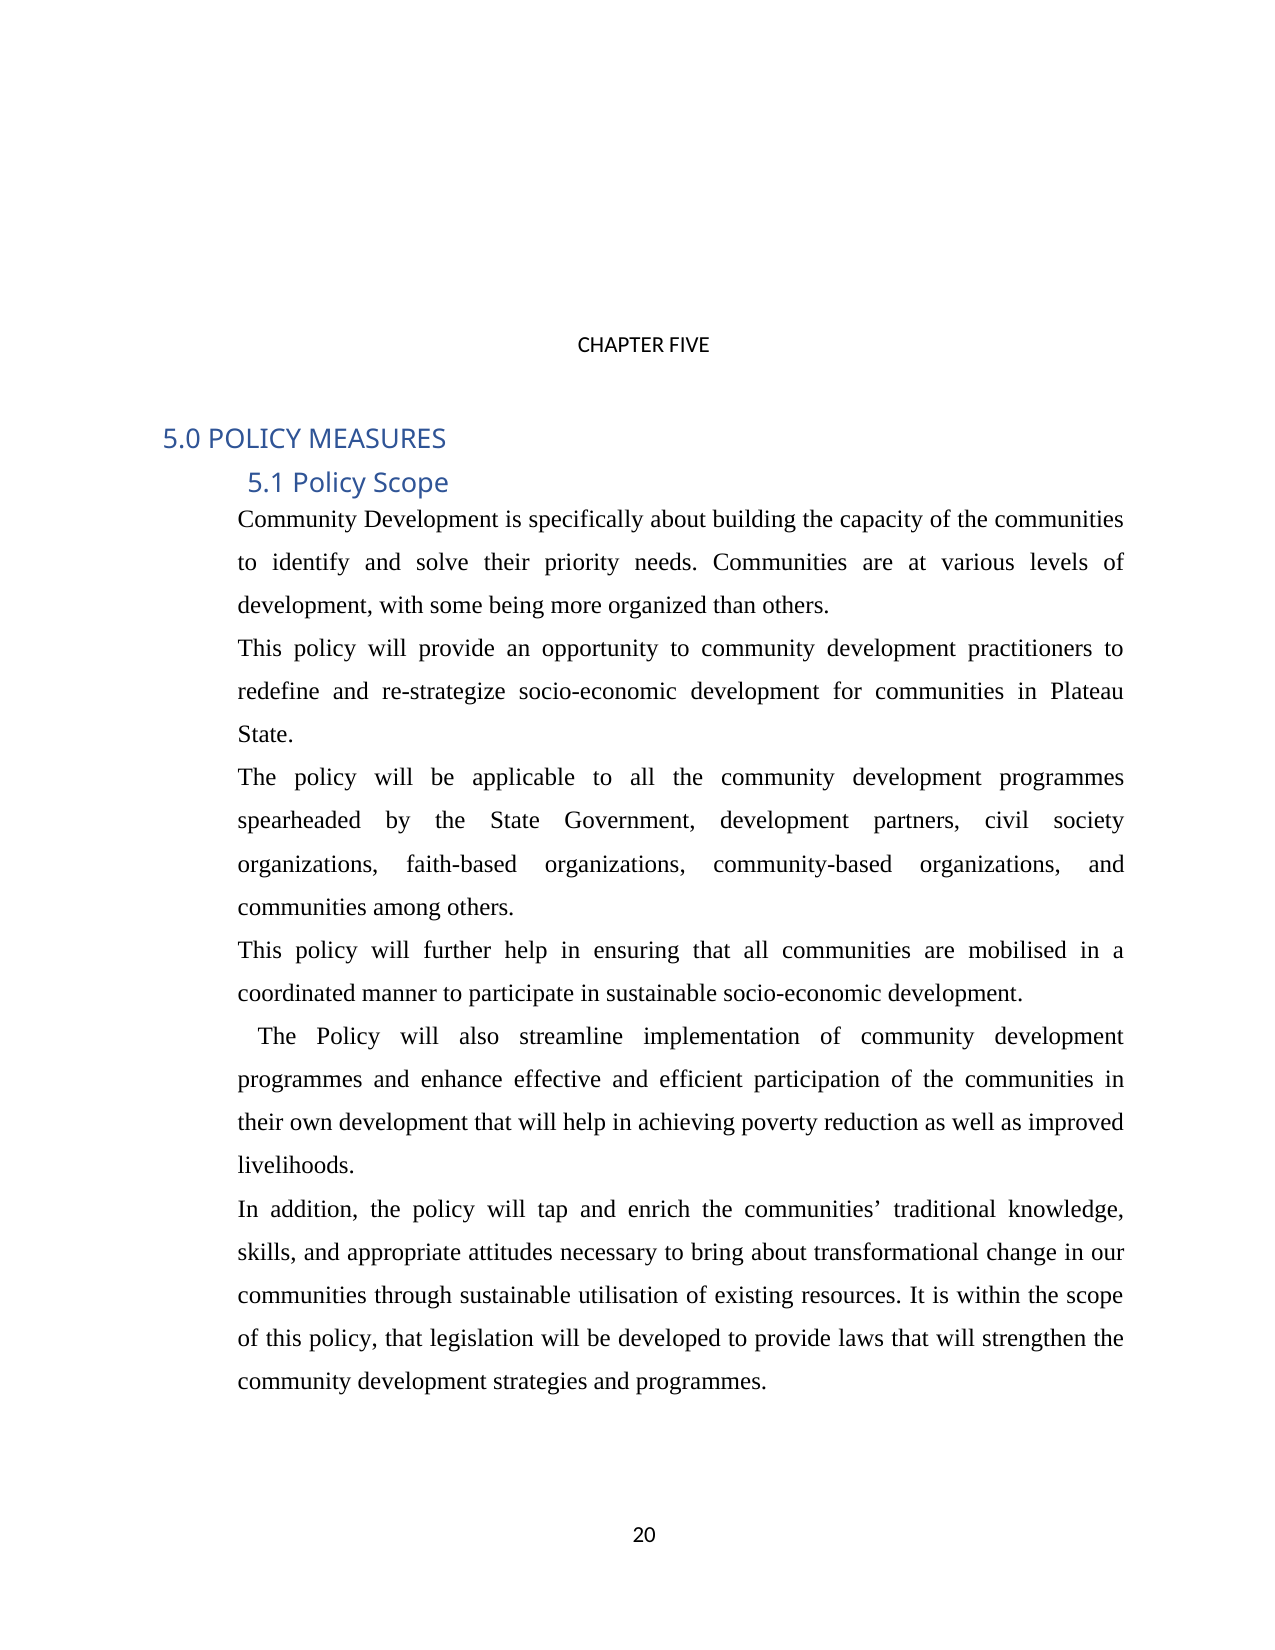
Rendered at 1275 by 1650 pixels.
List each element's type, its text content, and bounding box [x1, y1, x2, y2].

text CHAPTER FIVE [162, 331, 1125, 359]
subtitle 5.0 POLICY MEASURES [162, 420, 1125, 457]
list In addition, the policy will tap and enrich the communities’ traditional knowledge, skills, and appropriate attitudes necessary to bring about transformational change in our communities through sustainable utilisation of existing resources. It is within the scope of this policy, that legislation will be developed to provide laws that will strengthen the community development strategies and programmes. [237, 1194, 1125, 1395]
list The policy will be applicable to all the community development programmes spearheaded by the State Government, development partners, civil society organizations, faith-based organizations, community-based organizations, and communities among others. [237, 762, 1125, 921]
list This policy will provide an opportunity to community development practitioners to redefine and re-strategize socio-economic development for communities in Plateau State. [237, 633, 1125, 748]
list The Policy will also streamline implementation of community development programmes and enhance effective and efficient participation of the communities in their own development that will help in achieving poverty reduction as well as improved livelihoods. [237, 1021, 1125, 1179]
list This policy will further help in ensuring that all communities are mobilised in a coordinated manner to participate in sustainable socio-economic development. [237, 935, 1125, 1007]
list Community Development is specifically about building the capacity of the communities to identify and solve their priority needs. Communities are at various levels of development, with some being more organized than others. [237, 504, 1125, 619]
subtitle 5.1 Policy Scope [162, 464, 1125, 501]
